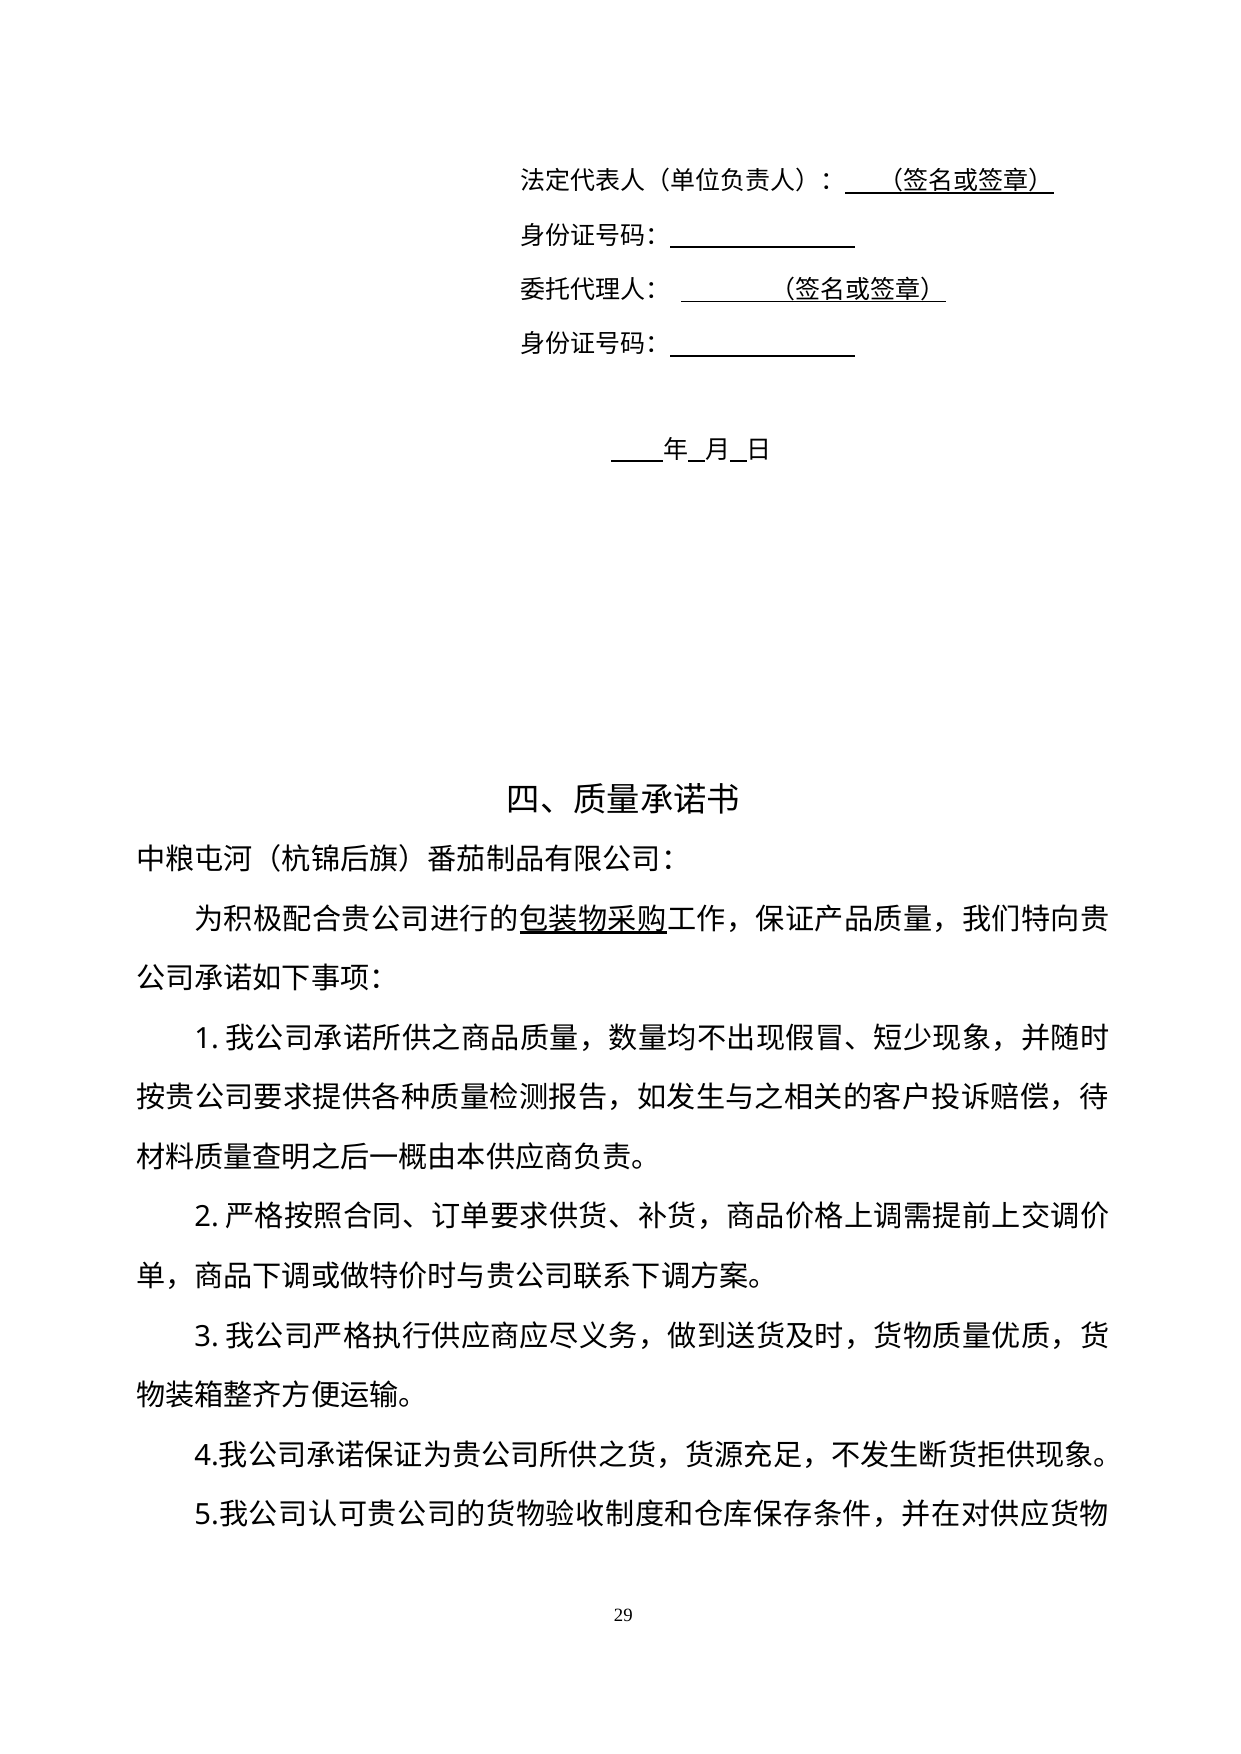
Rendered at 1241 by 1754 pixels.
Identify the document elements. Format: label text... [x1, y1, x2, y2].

text 3. 我公司严格执行供应商应尽义务，做到送货及时，货物质量优质，货物装箱整齐方便运输。 [136, 1304, 1110, 1423]
text 4.我公司承诺保证为贵公司所供之货，货源充足，不发生断货拒供现象。 [136, 1423, 1110, 1482]
text 身份证号码： [136, 324, 1110, 360]
text 中粮屯河（杭锦后旗）番茄制品有限公司： [136, 827, 1110, 887]
text 四、质量承诺书 [136, 767, 1110, 827]
text 2. 严格按照合同、订单要求供货、补货，商品价格上调需提前上交调价单，商品下调或做特价时与贵公司联系下调方案。 [136, 1184, 1110, 1304]
text 年 月 日 [136, 417, 1110, 477]
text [136, 1482, 1110, 1542]
text 身份证号码： [136, 215, 1110, 251]
text 法定代表人（单位负责人）： （签名或签章） [136, 161, 1110, 197]
text 委托代理人： （签名或签章） [136, 269, 1110, 306]
text 为积极配合贵公司进行的包装物采购工作，保证产品质量，我们特向贵公司承诺如下事项： [136, 887, 1110, 1006]
text 1. 我公司承诺所供之商品质量，数量均不出现假冒、短少现象，并随时按贵公司要求提供各种质量检测报告，如发生与之相关的客户投诉赔偿，待材料质量查明之后一概由本供应商负责。 [136, 1006, 1110, 1184]
